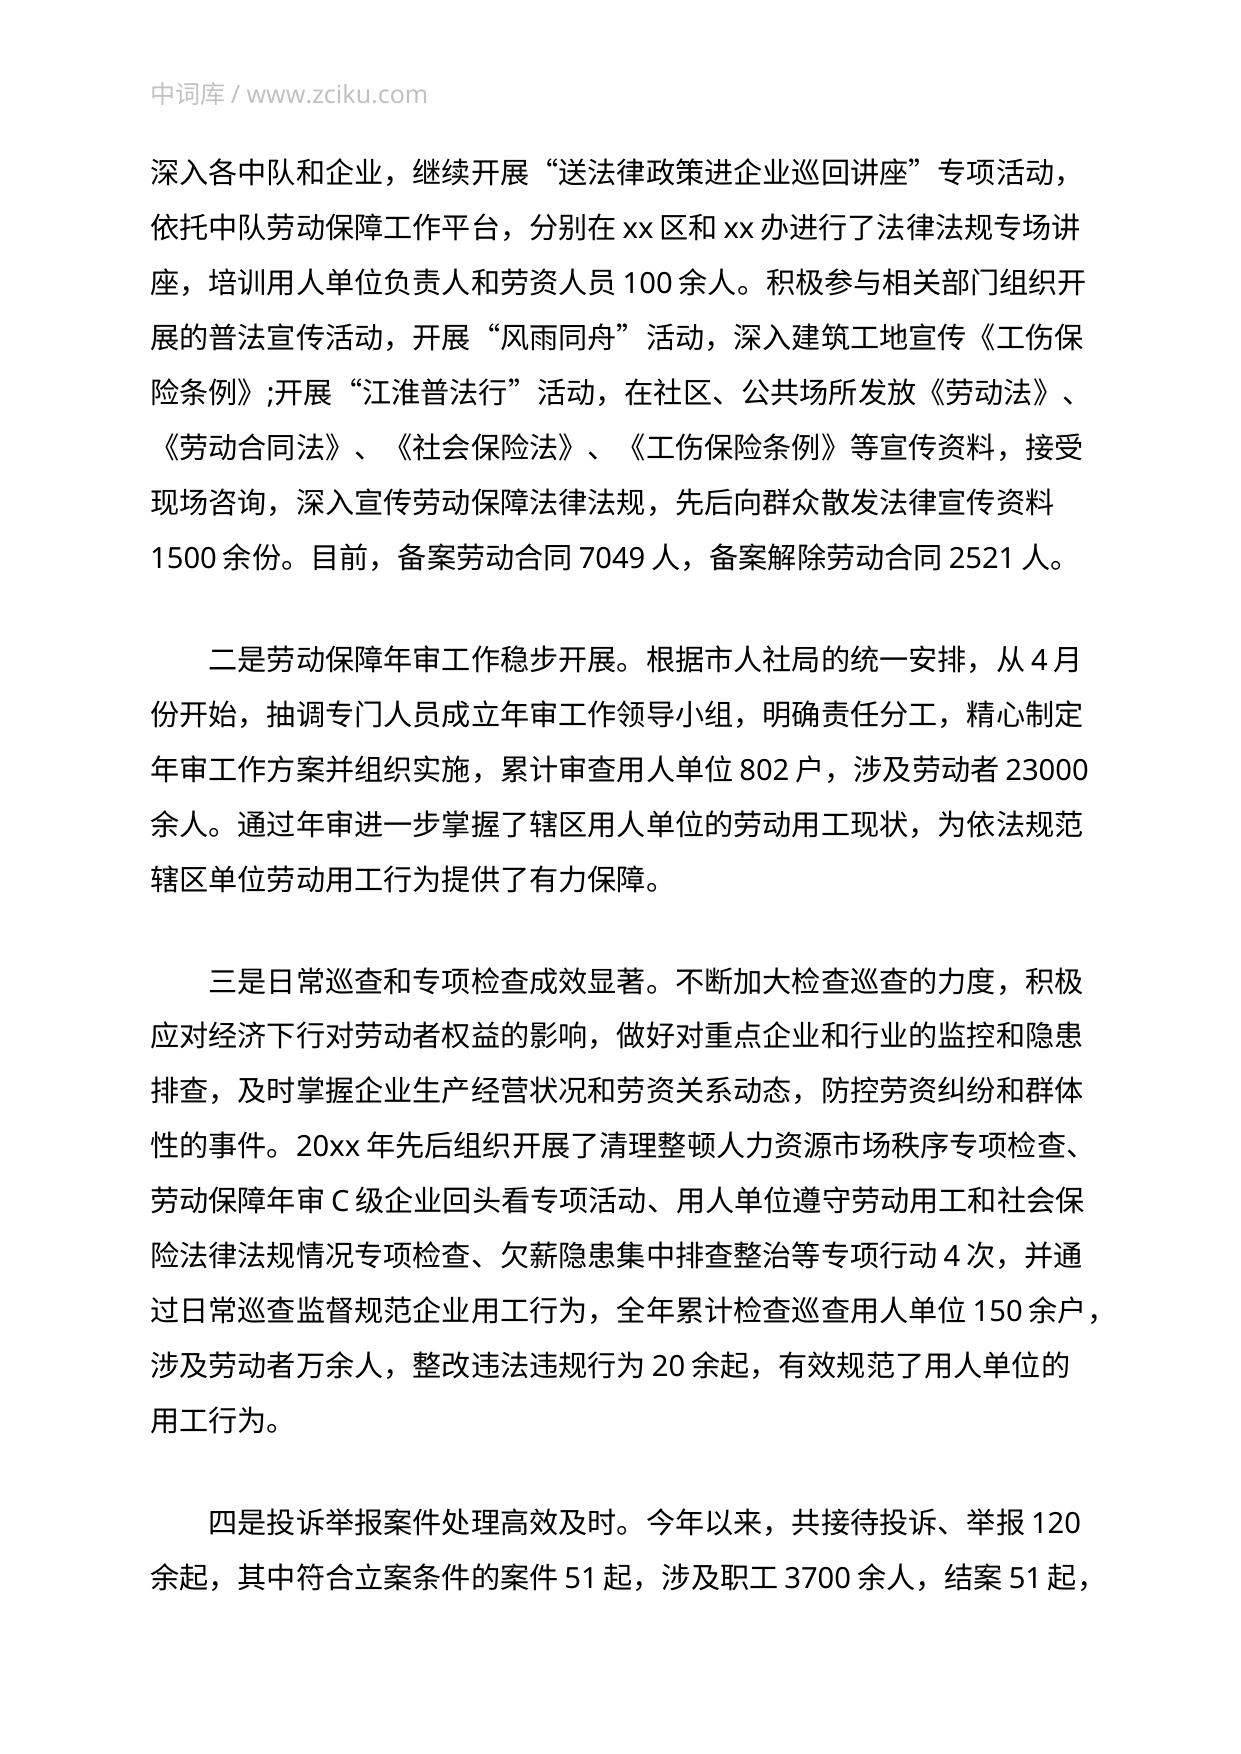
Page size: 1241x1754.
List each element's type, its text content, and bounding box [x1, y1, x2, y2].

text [150, 150, 1090, 577]
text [150, 1499, 1090, 1597]
text 三是日常巡查和专项检查成效显著。不断加大检查巡查的力度，积极应对经济下行对劳动者权益的影响，做好对重点企业和行业的监控和隐患排查，及时掌握企业生产经营状况和劳资关系动态，防控劳资纠纷和群体性的事件。20xx年先后组织开展了清理整顿人力资源市场秩序专项检查、劳动保障年审C级企业回头看专项活动、用人单位遵守劳动用工和社会保险法律法规情况专项检查、欠薪隐患集中排查整治等专项行动4次，并通过日常巡查监督规范企业用工行为，全年累计检查巡查用人单位150余户，涉及劳动者万余人，整改违法违规行为20余起，有效规范了用人单位的用工行为。 [150, 958, 1090, 1440]
text 二是劳动保障年审工作稳步开展。根据市人社局的统一安排，从4月份开始，抽调专门人员成立年审工作领导小组，明确责任分工，精心制定年审工作方案并组织实施，累计审查用人单位802户，涉及劳动者23000余人。通过年审进一步掌握了辖区用人单位的劳动用工现状，为依法规范辖区单位劳动用工行为提供了有力保障。 [150, 637, 1090, 899]
